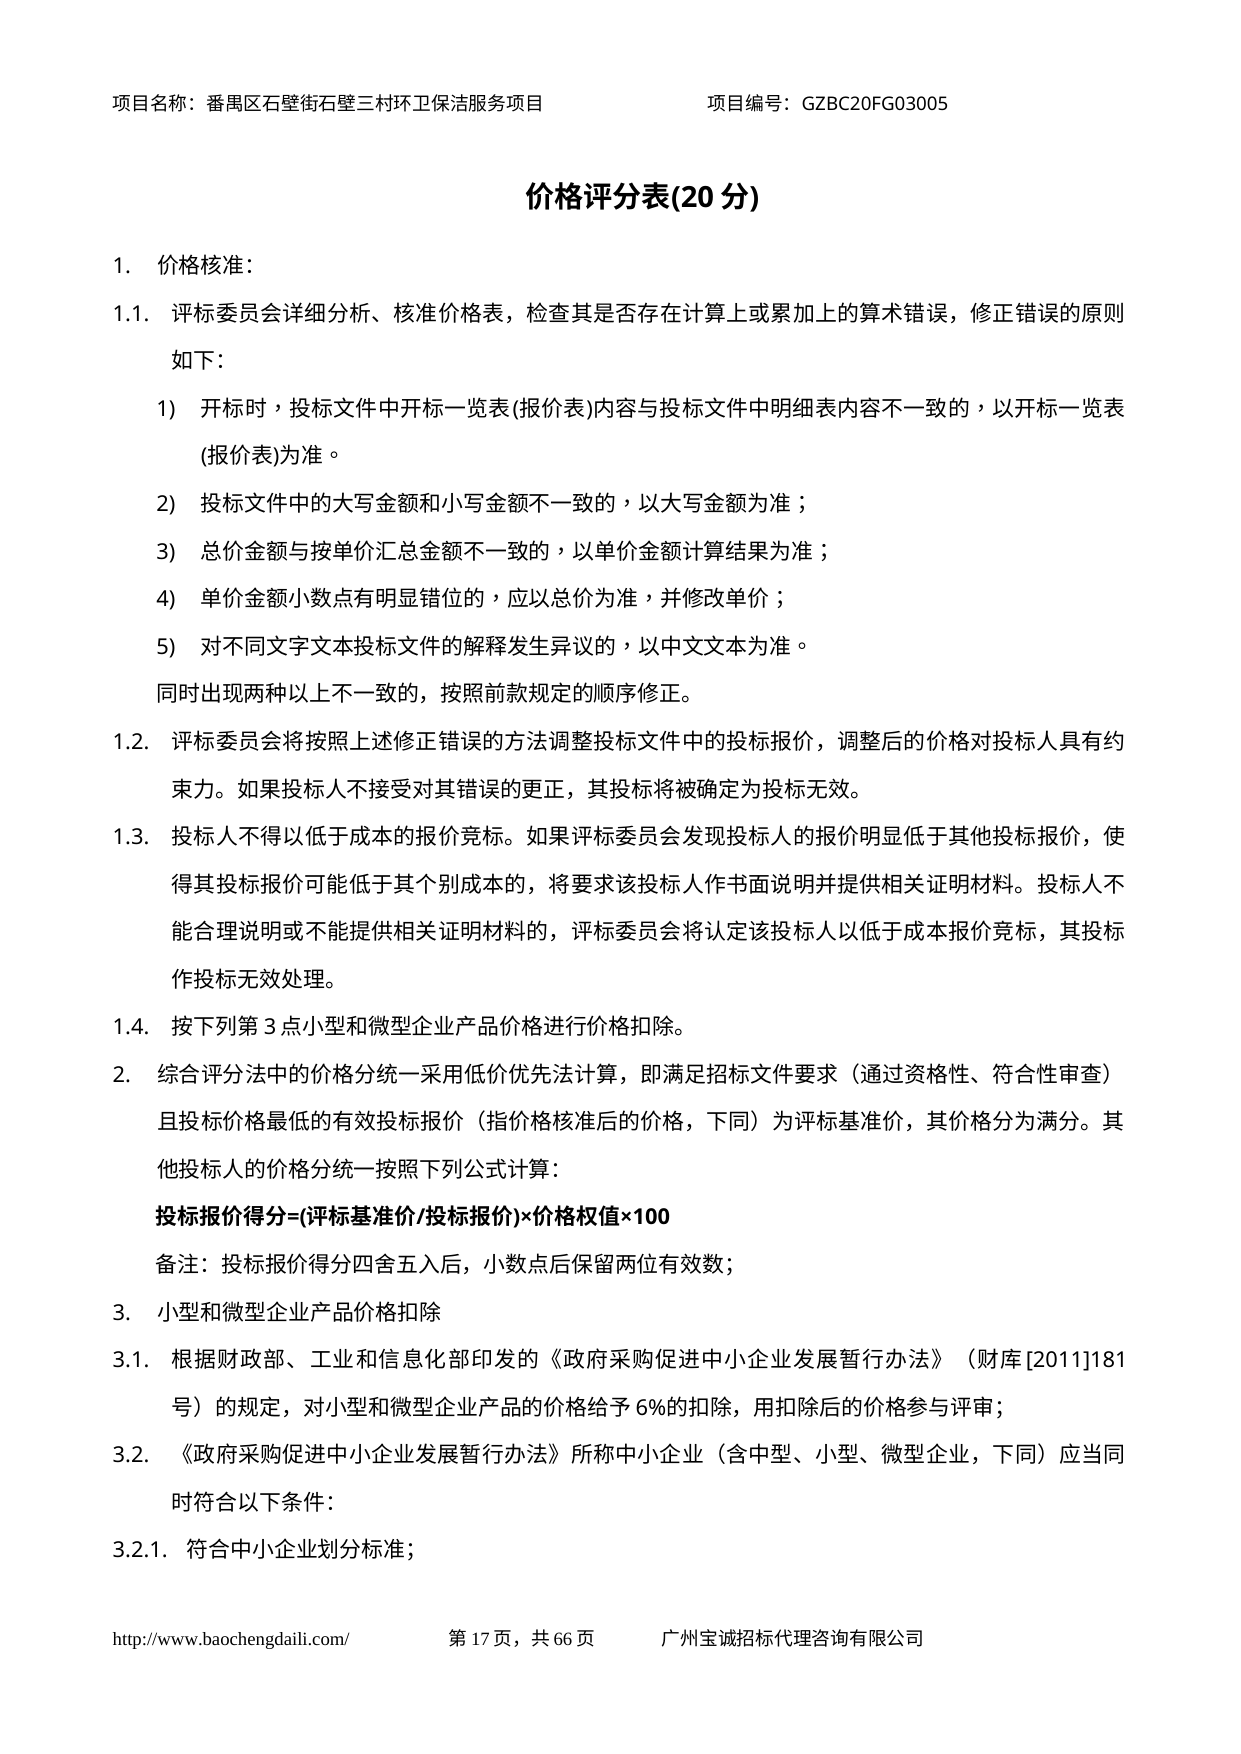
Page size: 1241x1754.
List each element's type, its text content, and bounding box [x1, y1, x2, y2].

list 投标人不得以低于成本的报价竞标。如果评标委员会发现投标人的报价明显低于其他投标报价，使得其投标报价可能低于其个别成本的，将要求该投标人作书面说明并提供相关证明材料。投标人不能合理说明或不能提供相关证明材料的，评标委员会将认定该投标人以低于成本报价竞标，其投标作投标无效处理。 [112, 819, 1128, 993]
list 评标委员会将按照上述修正错误的方法调整投标文件中的投标报价，调整后的价格对投标人具有约束力。如果投标人不接受对其错误的更正，其投标将被确定为投标无效。 [112, 724, 1128, 803]
list 根据财政部、工业和信息化部印发的《政府采购促进中小企业发展暂行办法》（财库[2011]181号）的规定，对小型和微型企业产品的价格给予6%的扣除，用扣除后的价格参与评审； [112, 1342, 1128, 1421]
list 小型和微型企业产品价格扣除 [112, 1294, 1128, 1326]
list 《政府采购促进中小企业发展暂行办法》所称中小企业（含中型、小型、微型企业，下同）应当同时符合以下条件： [112, 1437, 1128, 1517]
text 同时出现两种以上不一致的，按照前款规定的顺序修正。 [156, 676, 1128, 708]
list 综合评分法中的价格分统一采用低价优先法计算，即满足招标文件要求（通过资格性、符合性审查）且投标价格最低的有效投标报价（指价格核准后的价格，下同）为评标基准价，其价格分为满分。其他投标人的价格分统一按照下列公式计算： [112, 1057, 1128, 1183]
list 评标委员会详细分析、核准价格表，检查其是否存在计算上或累加上的算术错误，修正错误的原则如下： [112, 296, 1128, 375]
list 总价金额与按单价汇总金额不一致的，以单价金额计算结果为准； [156, 534, 1128, 565]
list 按下列第3点小型和微型企业产品价格进行价格扣除。 [112, 1009, 1128, 1041]
list 对不同文字文本投标文件的解释发生异议的，以中文文本为准。 [156, 629, 1128, 661]
text 投标报价得分=(评标基准价/投标报价)×价格权值×100 [112, 1199, 1128, 1231]
list 价格核准： [112, 248, 1128, 280]
text 价格评分表(20分) [156, 162, 1128, 227]
list 投标文件中的大写金额和小写金额不一致的，以大写金额为准； [156, 486, 1128, 518]
text 备注：投标报价得分四舍五入后，小数点后保留两位有效数； [112, 1247, 1128, 1279]
list 开标时，投标文件中开标一览表(报价表)内容与投标文件中明细表内容不一致的，以开标一览表(报价表)为准。 [156, 391, 1128, 470]
list 符合中小企业划分标准； [112, 1532, 1128, 1564]
list 单价金额小数点有明显错位的，应以总价为准，并修改单价； [156, 581, 1128, 613]
